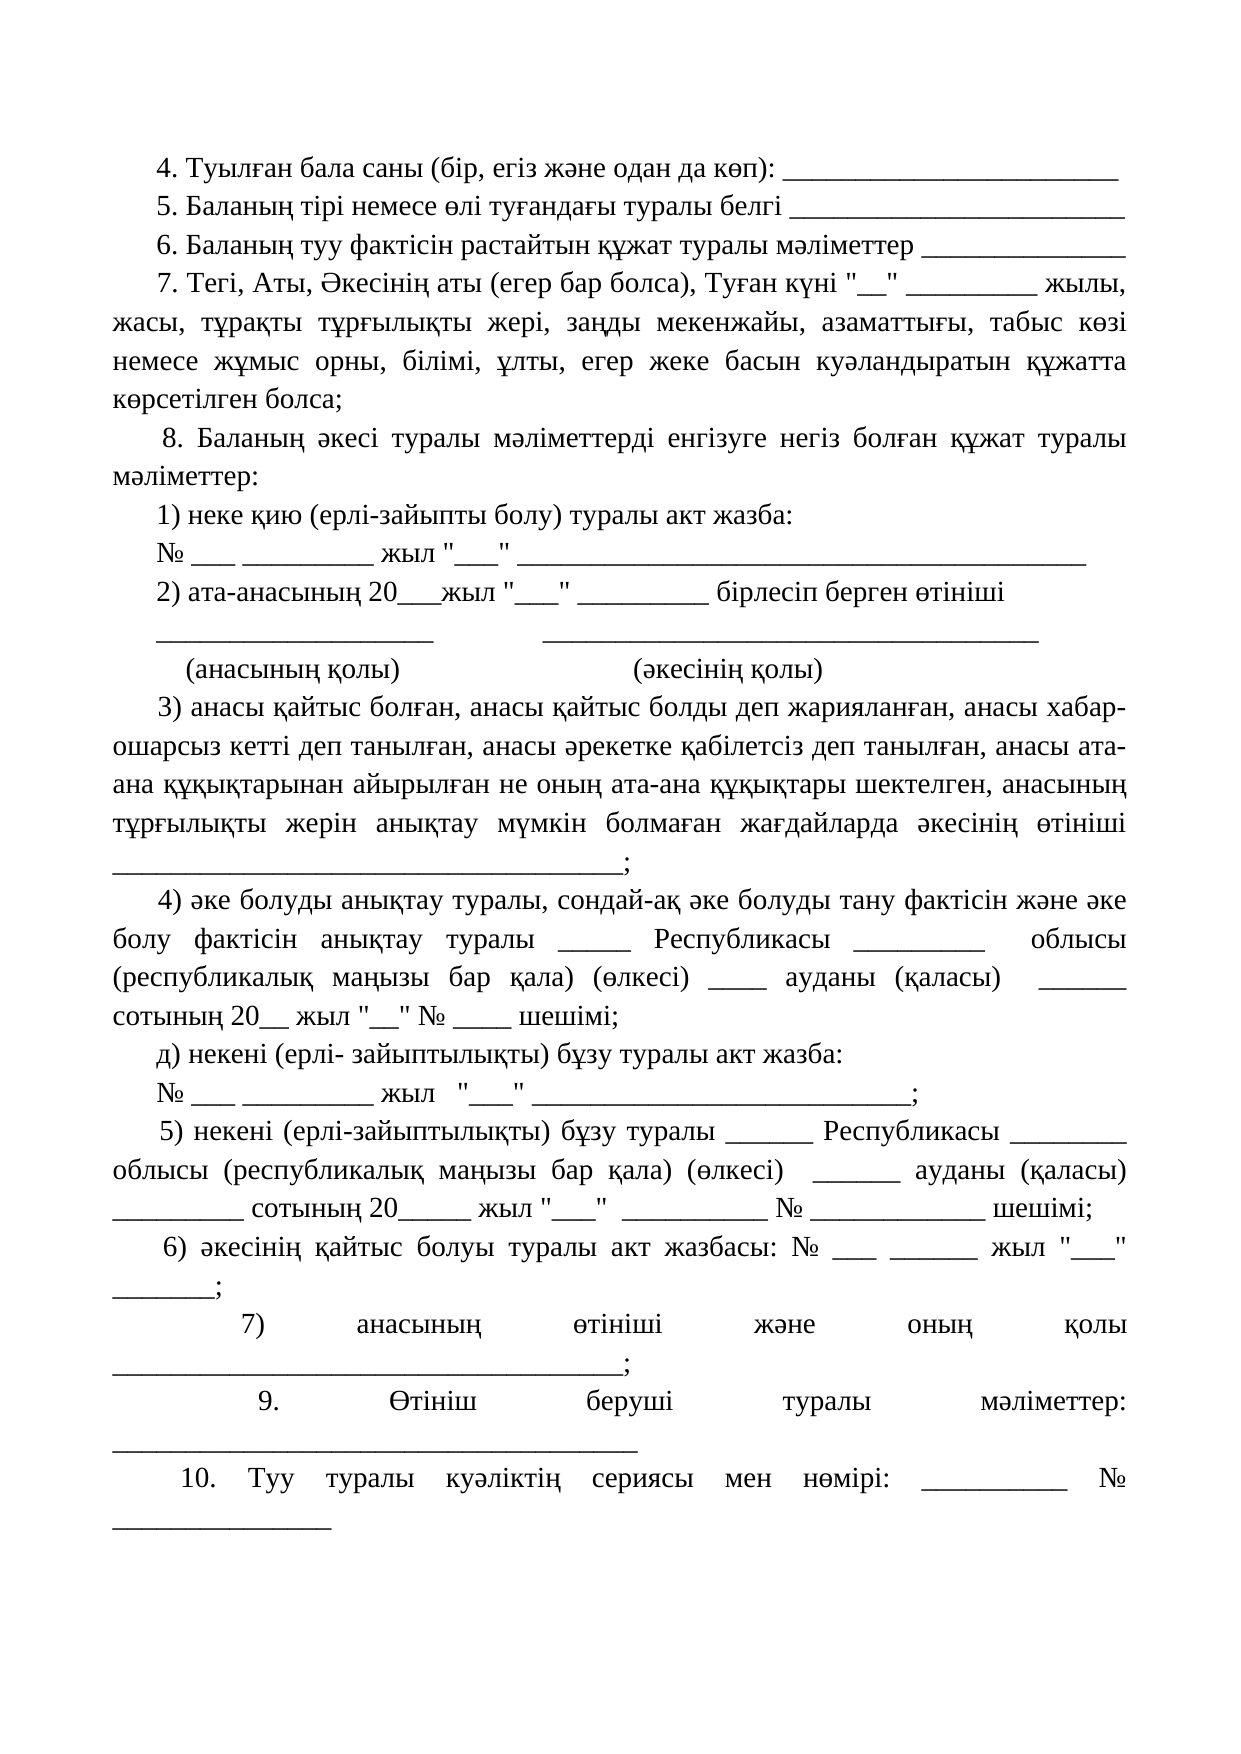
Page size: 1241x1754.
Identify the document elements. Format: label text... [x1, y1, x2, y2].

text 1) неке қию (ерлі-зайыпты болу) туралы акт жазба: [112, 497, 1128, 530]
text 3) анасы қайтыс болған, анасы қайтыс болды деп жарияланған, анасы хабар- ошарсыз кетті деп танылған, анасы әрекетке қабілетсіз деп танылған, анасы ата- ана құқықтарынан айырылған не оның ата-ана құқықтары шектелген, анасының тұрғылықты жерін анықтау мүмкін болмаған жағдайларда әкесінің өтініші ___________________________________; [112, 689, 1128, 877]
text д) некені (ерлі- зайыптылықты) бұзу туралы акт жазба: [112, 1036, 1128, 1070]
text № ___ _________ жыл "___" __________________________; [112, 1075, 1128, 1108]
text 5. Баланың тірі немесе өлі туғандағы туралы белгі _______________________ [112, 188, 1128, 222]
text 6) әкесінің қайтыс болуы туралы акт жазбасы: № ___ ______ жыл "___" _______; [112, 1229, 1128, 1301]
text ___________________ __________________________________ [112, 612, 1128, 646]
text (анасының қолы) (әкесінің қолы) [112, 651, 1128, 684]
text № ___ _________ жыл "___" _______________________________________ [112, 535, 1128, 569]
text 7) анасының өтініші және оның қолы ___________________________________; [112, 1306, 1128, 1378]
text 7. Тегі, Аты, Әкесінің аты (егер бар болса), Туған күні "__" _________ жылы, жасы, тұрақты тұрғылықты жері, заңды мекенжайы, азаматтығы, табыс көзі немесе жұмыс орны, білімі, ұлты, егер жеке басын куәландыратын құжатта көрсетілген болса; [112, 266, 1128, 415]
text 10. Туу туралы куәліктің сериясы мен нөмірі: __________ № _______________ [112, 1460, 1128, 1532]
text 5) некені (ерлі-зайыптылықты) бұзу туралы ______ Республикасы ________ облысы (республикалық маңызы бар қала) (өлкесі) ______ ауданы (қаласы) _________ сотының 20_____ жыл "___" __________ № ____________ шешімі; [112, 1113, 1128, 1224]
text 2) ата-анасының 20___жыл "___" _________ бірлесіп берген өтініші [112, 574, 1128, 607]
text 4. Туылған бала саны (бір, егіз және одан да көп): _______________________ [112, 150, 1128, 183]
text 4) әке болуды анықтау туралы, сондай-ақ әке болуды тану фактісін және әке болу фактісін анықтау туралы _____ Республикасы _________ облысы (республикалық маңызы бар қала) (өлкесі) ____ ауданы (қаласы) ______ сотының 20__ жыл "__" № ____ шешімі; [112, 882, 1128, 1031]
text 6. Баланың туу фактісін растайтын құжат туралы мәліметтер ______________ [112, 227, 1128, 261]
text 8. Баланың әкесі туралы мәліметтерді енгізуге негіз болған құжат туралы мәліметтер: [112, 420, 1128, 492]
text 9. Өтініш беруші туралы мәліметтер: ____________________________________ [112, 1383, 1128, 1455]
